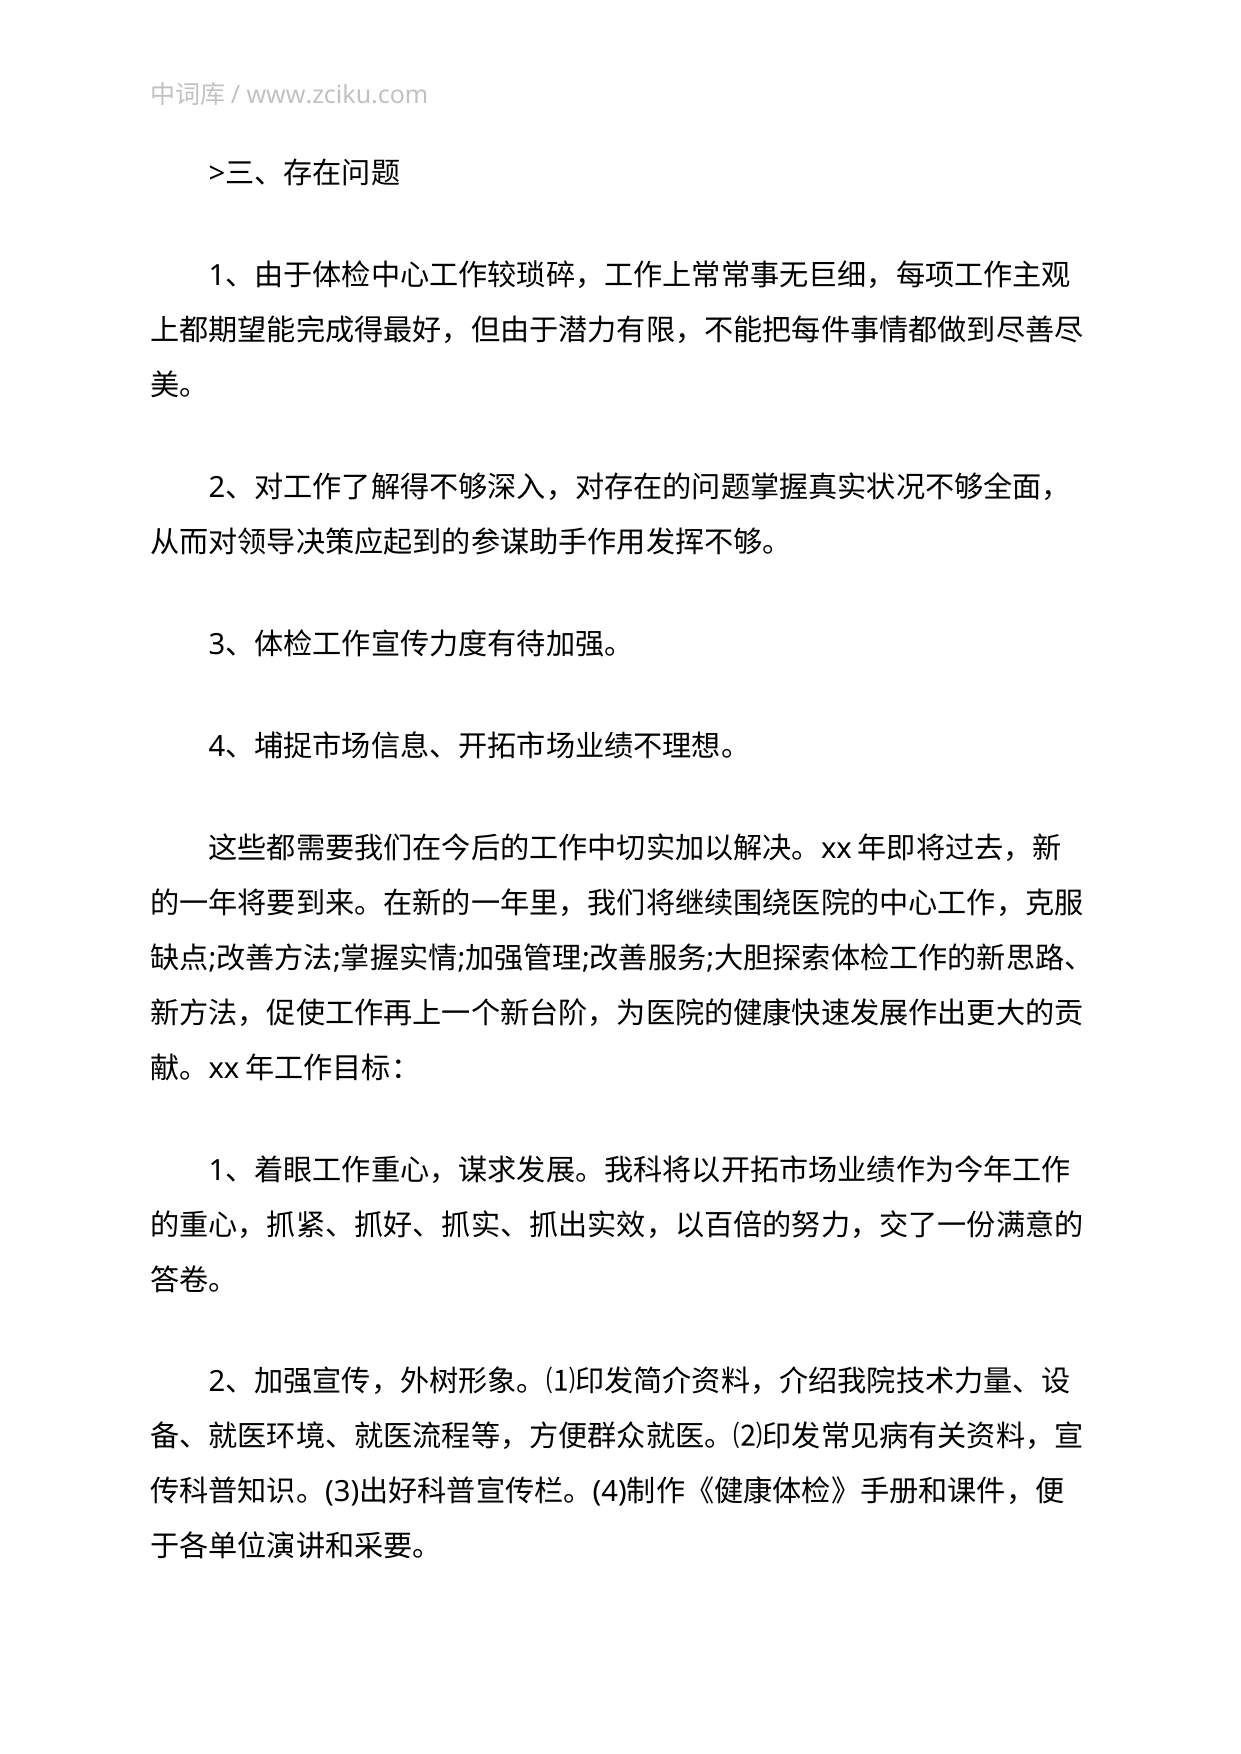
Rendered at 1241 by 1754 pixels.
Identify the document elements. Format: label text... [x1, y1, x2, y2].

text >三、存在问题 [150, 150, 1090, 192]
text 2、加强宣传，外树形象。⑴印发简介资料，介绍我院技术力量、设备、就医环境、就医流程等，方便群众就医。⑵印发常见病有关资料，宣传科普知识。(3)出好科普宣传栏。(4)制作《健康体检》手册和课件，便于各单位演讲和采要。 [150, 1358, 1090, 1565]
text 这些都需要我们在今后的工作中切实加以解决。xx年即将过去，新的一年将要到来。在新的一年里，我们将继续围绕医院的中心工作，克服缺点;改善方法;掌握实情;加强管理;改善服务;大胆探索体检工作的新思路、新方法，促使工作再上一个新台阶，为医院的健康快速发展作出更大的贡献。xx年工作目标： [150, 824, 1090, 1087]
text 1、着眼工作重心，谋求发展。我科将以开拓市场业绩作为今年工作的重心，抓紧、抓好、抓实、抓出实效，以百倍的努力，交了一份满意的答卷。 [150, 1146, 1090, 1298]
text 1、由于体检中心工作较琐碎，工作上常常事无巨细，每项工作主观上都期望能完成得最好，但由于潜力有限，不能把每件事情都做到尽善尽美。 [150, 252, 1090, 404]
text 3、体检工作宣传力度有待加强。 [150, 620, 1090, 663]
text 2、对工作了解得不够深入，对存在的问题掌握真实状况不够全面，从而对领导决策应起到的参谋助手作用发挥不够。 [150, 464, 1090, 561]
text 4、埔捉市场信息、开拓市场业绩不理想。 [150, 722, 1090, 765]
